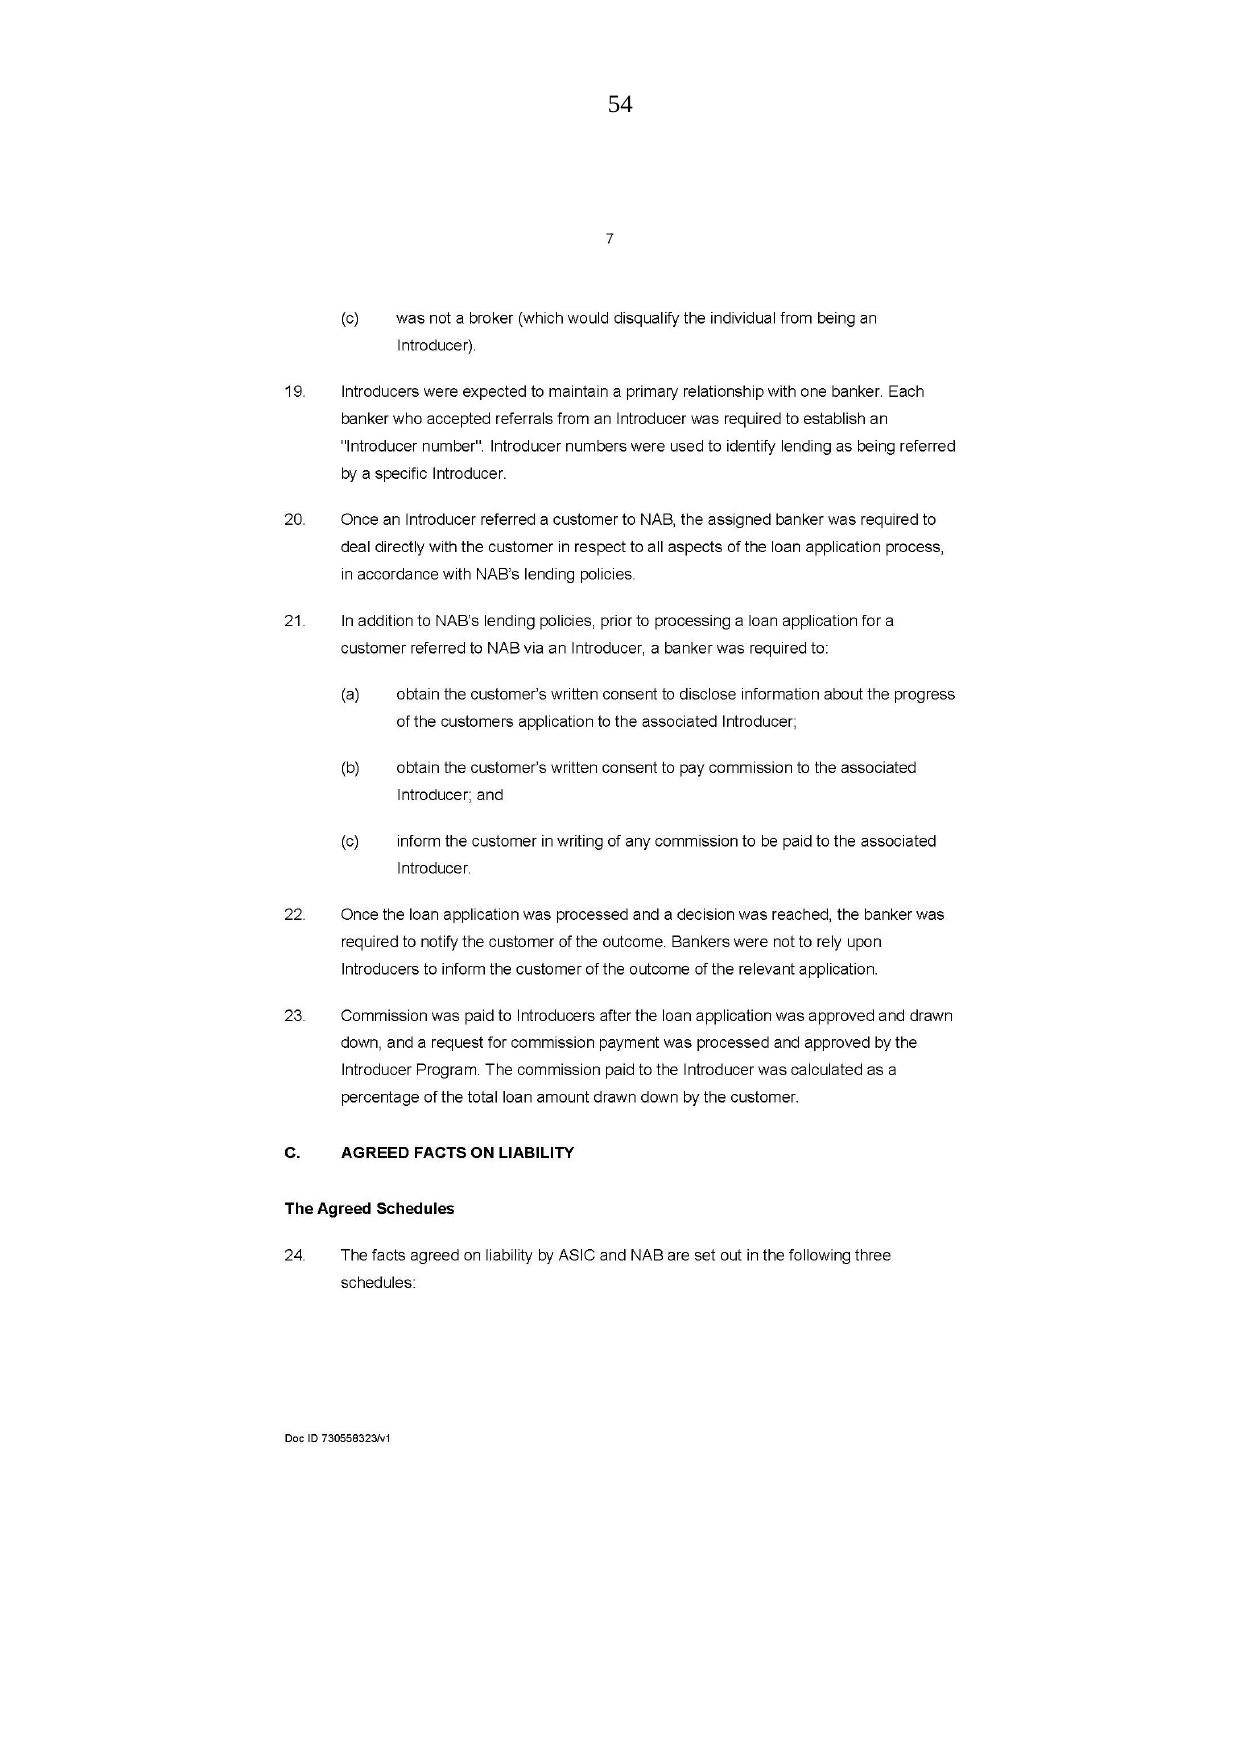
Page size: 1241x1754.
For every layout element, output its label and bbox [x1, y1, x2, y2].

picture [150, 174, 1091, 1505]
